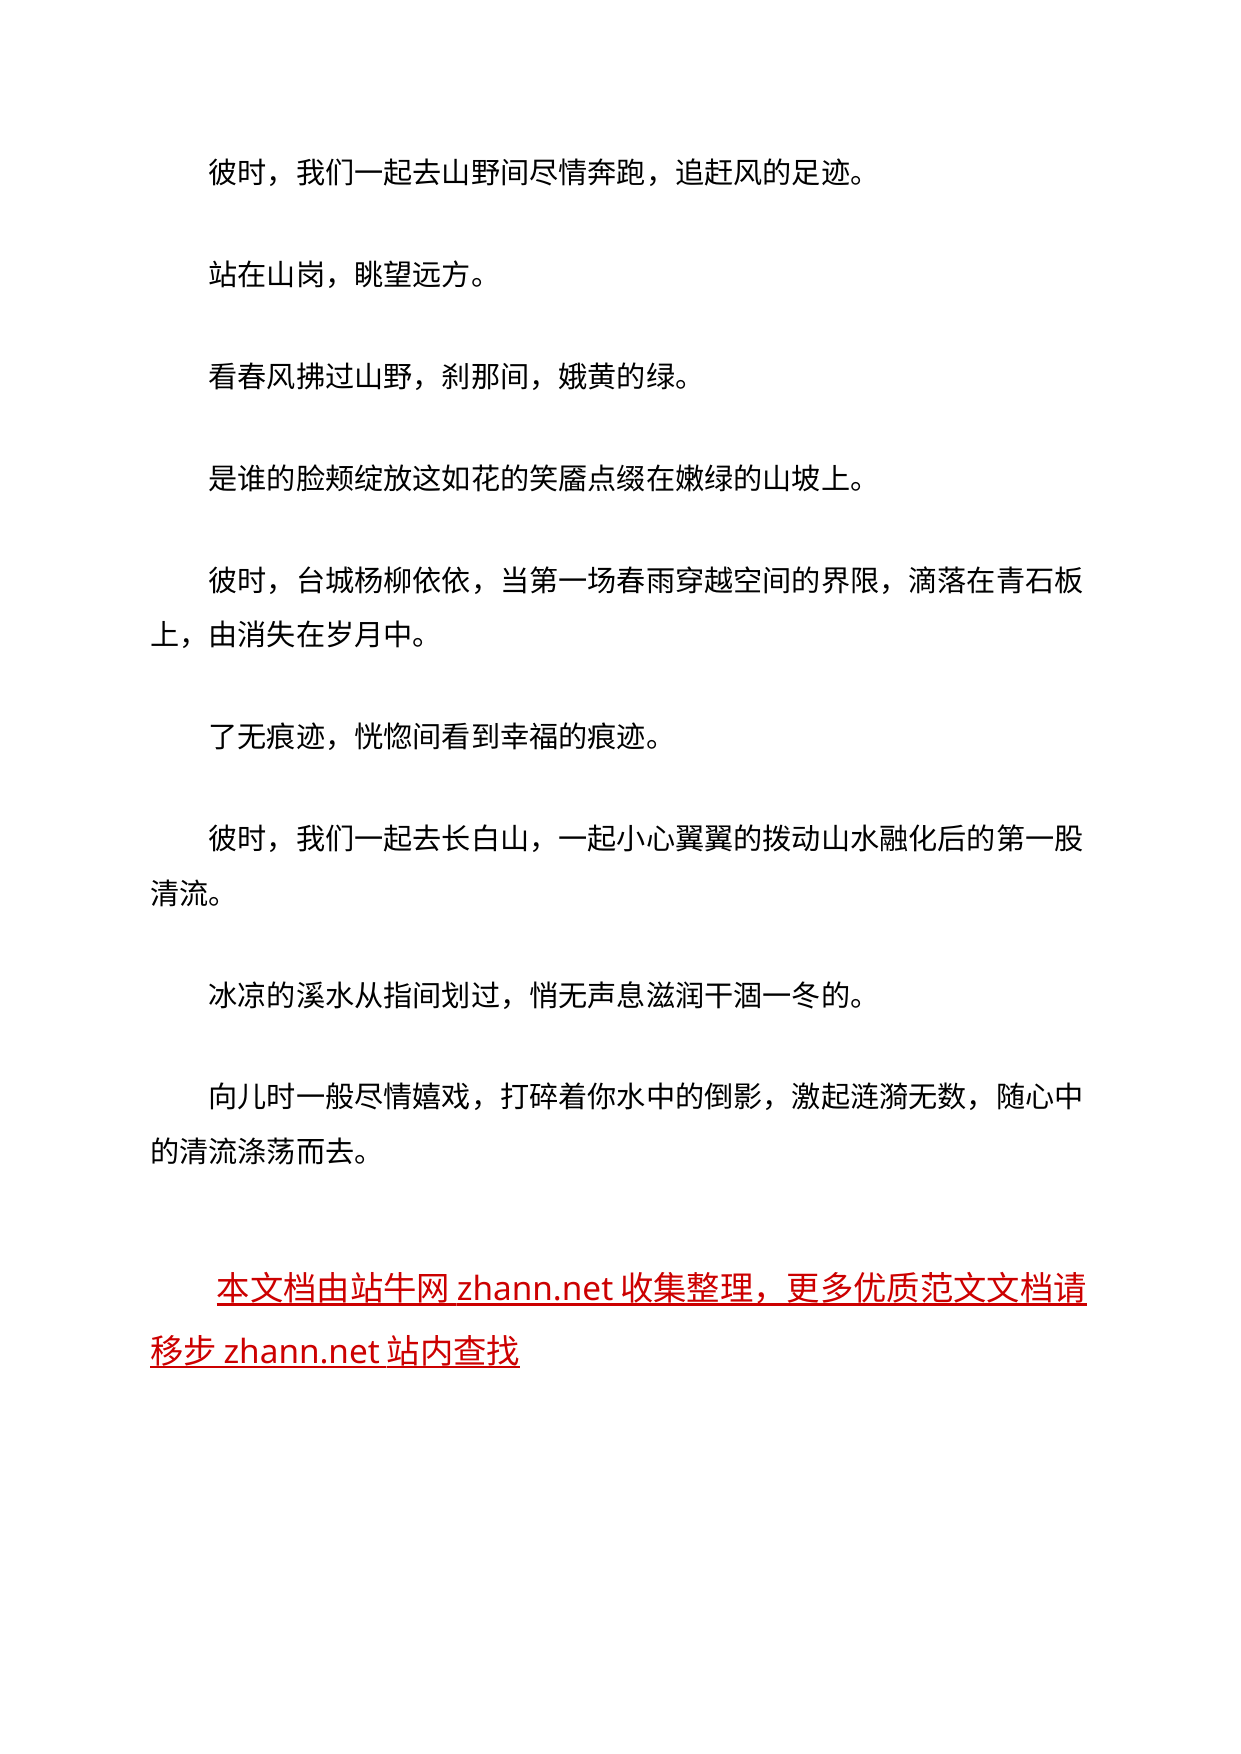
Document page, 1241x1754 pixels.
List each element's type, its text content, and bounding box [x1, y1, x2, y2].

text 彼时，我们一起去山野间尽情奔跑，追赶风的足迹。 [150, 150, 1090, 192]
text 向儿时一般尽情嬉戏，打碎着你水中的倒影，激起涟漪无数，随心中的清流涤荡而去。 [150, 1074, 1090, 1171]
text 看春风拂过山野，刹那间，娥黄的绿。 [150, 353, 1090, 396]
text 站在山岗，眺望远方。 [150, 252, 1090, 294]
text 了无痕迹，恍惚间看到幸福的痕迹。 [150, 714, 1090, 756]
text 是谁的脸颊绽放这如花的笑靥点缀在嫩绿的山坡上。 [150, 455, 1090, 498]
text 彼时，我们一起去长白山，一起小心翼翼的拨动山水融化后的第一股清流。 [150, 816, 1090, 913]
text 本文档由站牛网zhann.net收集整理，更多优质范文文档请移步zhann.net站内查找 [150, 1262, 1090, 1373]
text 彼时，台城杨柳依依，当第一场春雨穿越空间的界限，滴落在青石板上，由消失在岁月中。 [150, 557, 1090, 654]
text 冰凉的溪水从指间划过，悄无声息滋润干涸一冬的。 [150, 972, 1090, 1014]
